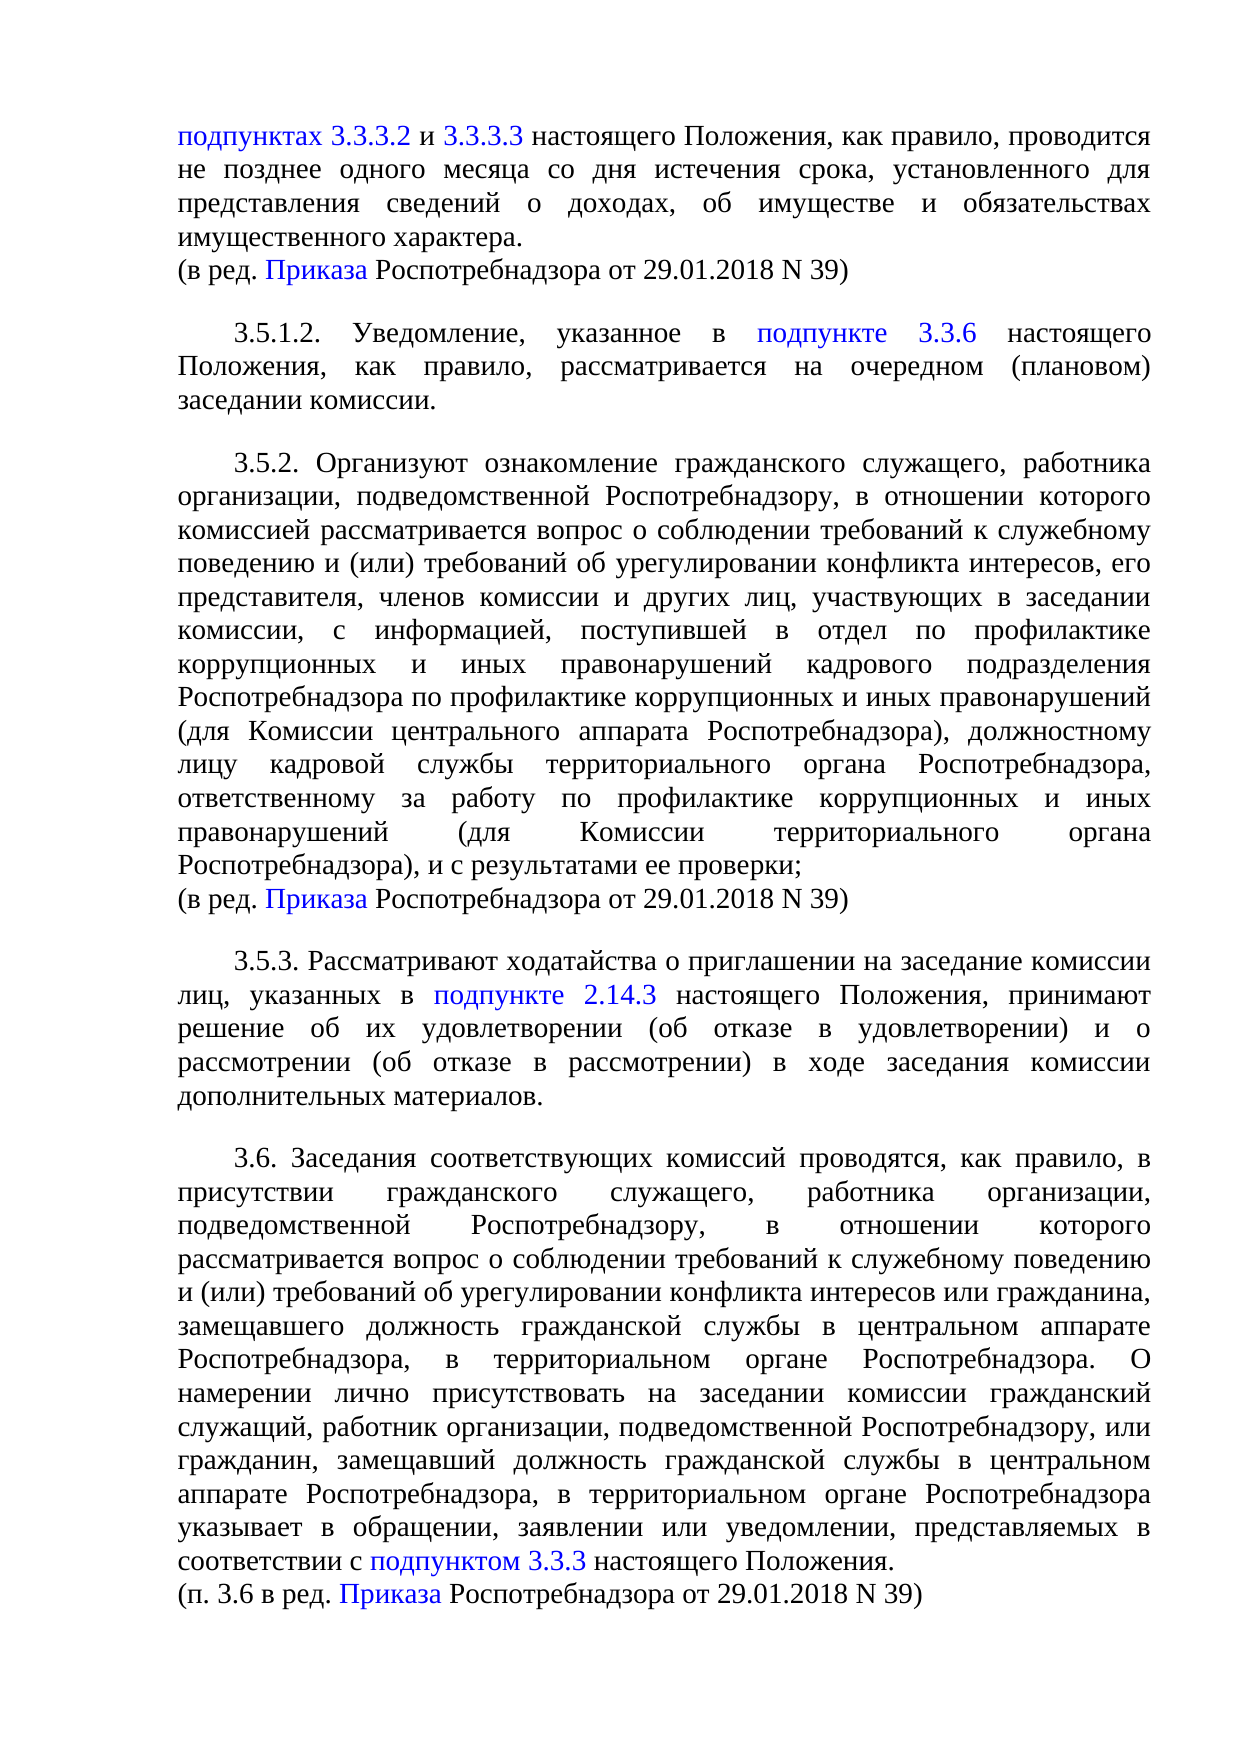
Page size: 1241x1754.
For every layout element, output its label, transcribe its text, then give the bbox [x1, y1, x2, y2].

text (п. 3.6 в ред. Приказа Роспотребнадзора от 29.01.2018 N 39) [177, 1576, 1152, 1610]
text 3.6. Заседания соответствующих комиссий проводятся, как правило, в присутствии гражданского служащего, работника организации, подведомственной Роспотребнадзору, в отношении которого рассматривается вопрос о соблюдении требований к служебному поведению и (или) требований об урегулировании конфликта интересов или гражданина, замещавшего должность гражданской службы в центральном аппарате Роспотребнадзора, в территориальном органе Роспотребнадзора. О намерении лично присутствовать на заседании комиссии гражданский служащий, работник организации, подведомственной Роспотребнадзору, или гражданин, замещавший должность гражданской службы в центральном аппарате Роспотребнадзора, в территориальном органе Роспотребнадзора указывает в обращении, заявлении или уведомлении, представляемых в соответствии с подпунктом 3.3.3 настоящего Положения. [177, 1140, 1152, 1576]
text (в ред. Приказа Роспотребнадзора от 29.01.2018 N 39) [177, 881, 1152, 914]
text (в ред. Приказа Роспотребнадзора от 29.01.2018 N 39) [177, 252, 1152, 286]
text 3.5.1.2. Уведомление, указанное в подпункте 3.3.6 настоящего Положения, как правило, рассматривается на очередном (плановом) заседании комиссии. [177, 315, 1152, 416]
text 3.5.3. Рассматривают ходатайства о приглашении на заседание комиссии лиц, указанных в подпункте 2.14.3 настоящего Положения, принимают решение об их удовлетворении (об отказе в удовлетворении) и о рассмотрении (об отказе в рассмотрении) в ходе заседания комиссии дополнительных материалов. [177, 943, 1152, 1111]
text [177, 118, 1152, 252]
text 3.5.2. Организуют ознакомление гражданского служащего, работника организации, подведомственной Роспотребнадзору, в отношении которого комиссией рассматривается вопрос о соблюдении требований к служебному поведению и (или) требований об урегулировании конфликта интересов, его представителя, членов комиссии и других лиц, участвующих в заседании комиссии, с информацией, поступившей в отдел по профилактике коррупционных и иных правонарушений кадрового подразделения Роспотребнадзора по профилактике коррупционных и иных правонарушений (для Комиссии центрального аппарата Роспотребнадзора), должностному лицу кадровой службы территориального органа Роспотребнадзора, ответственному за работу по профилактике коррупционных и иных правонарушений (для Комиссии территориального органа Роспотребнадзора), и с результатами ее проверки; [177, 445, 1152, 881]
